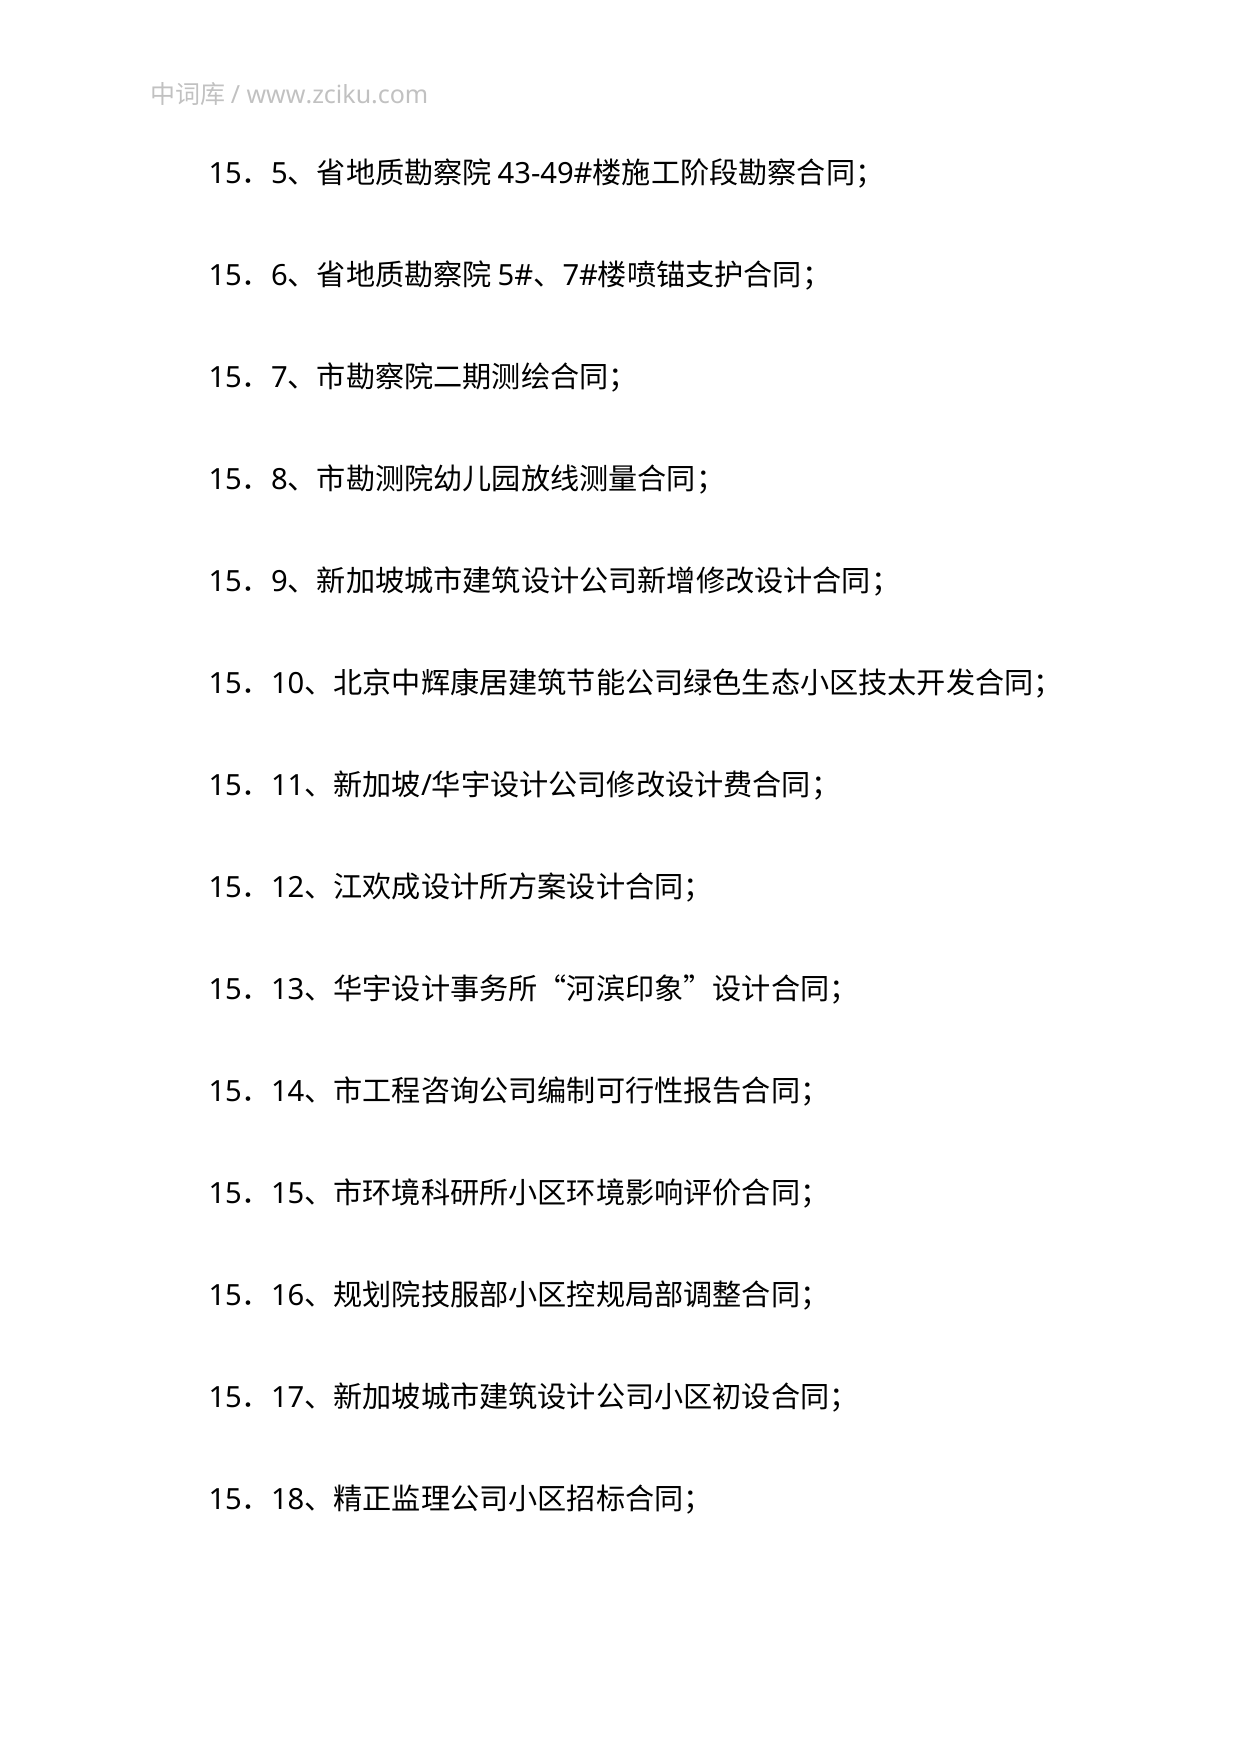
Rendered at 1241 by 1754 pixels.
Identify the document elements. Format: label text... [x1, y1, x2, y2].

text 15．5、省地质勘察院43-49#楼施工阶段勘察合同； [150, 150, 1090, 192]
text 15．10、北京中辉康居建筑节能公司绿色生态小区技太开发合同； [150, 660, 1090, 702]
text 15．6、省地质勘察院5#、7#楼喷锚支护合同； [150, 252, 1090, 294]
text 15．11、新加坡/华宇设计公司修改设计费合同； [150, 762, 1090, 804]
text 15．7、市勘察院二期测绘合同； [150, 354, 1090, 396]
text 15．14、市工程咨询公司编制可行性报告合同； [150, 1068, 1090, 1110]
text 15．16、规划院技服部小区控规局部调整合同； [150, 1272, 1090, 1314]
text 15．17、新加坡城市建筑设计公司小区初设合同； [150, 1374, 1090, 1416]
text 15．8、市勘测院幼儿园放线测量合同； [150, 456, 1090, 498]
text 15．12、江欢成设计所方案设计合同； [150, 864, 1090, 906]
text 15．13、华宇设计事务所“河滨印象”设计合同； [150, 966, 1090, 1008]
text 15．9、新加坡城市建筑设计公司新增修改设计合同； [150, 558, 1090, 600]
text 15．15、市环境科研所小区环境影响评价合同； [150, 1170, 1090, 1212]
text 15．18、精正监理公司小区招标合同； [150, 1476, 1090, 1518]
